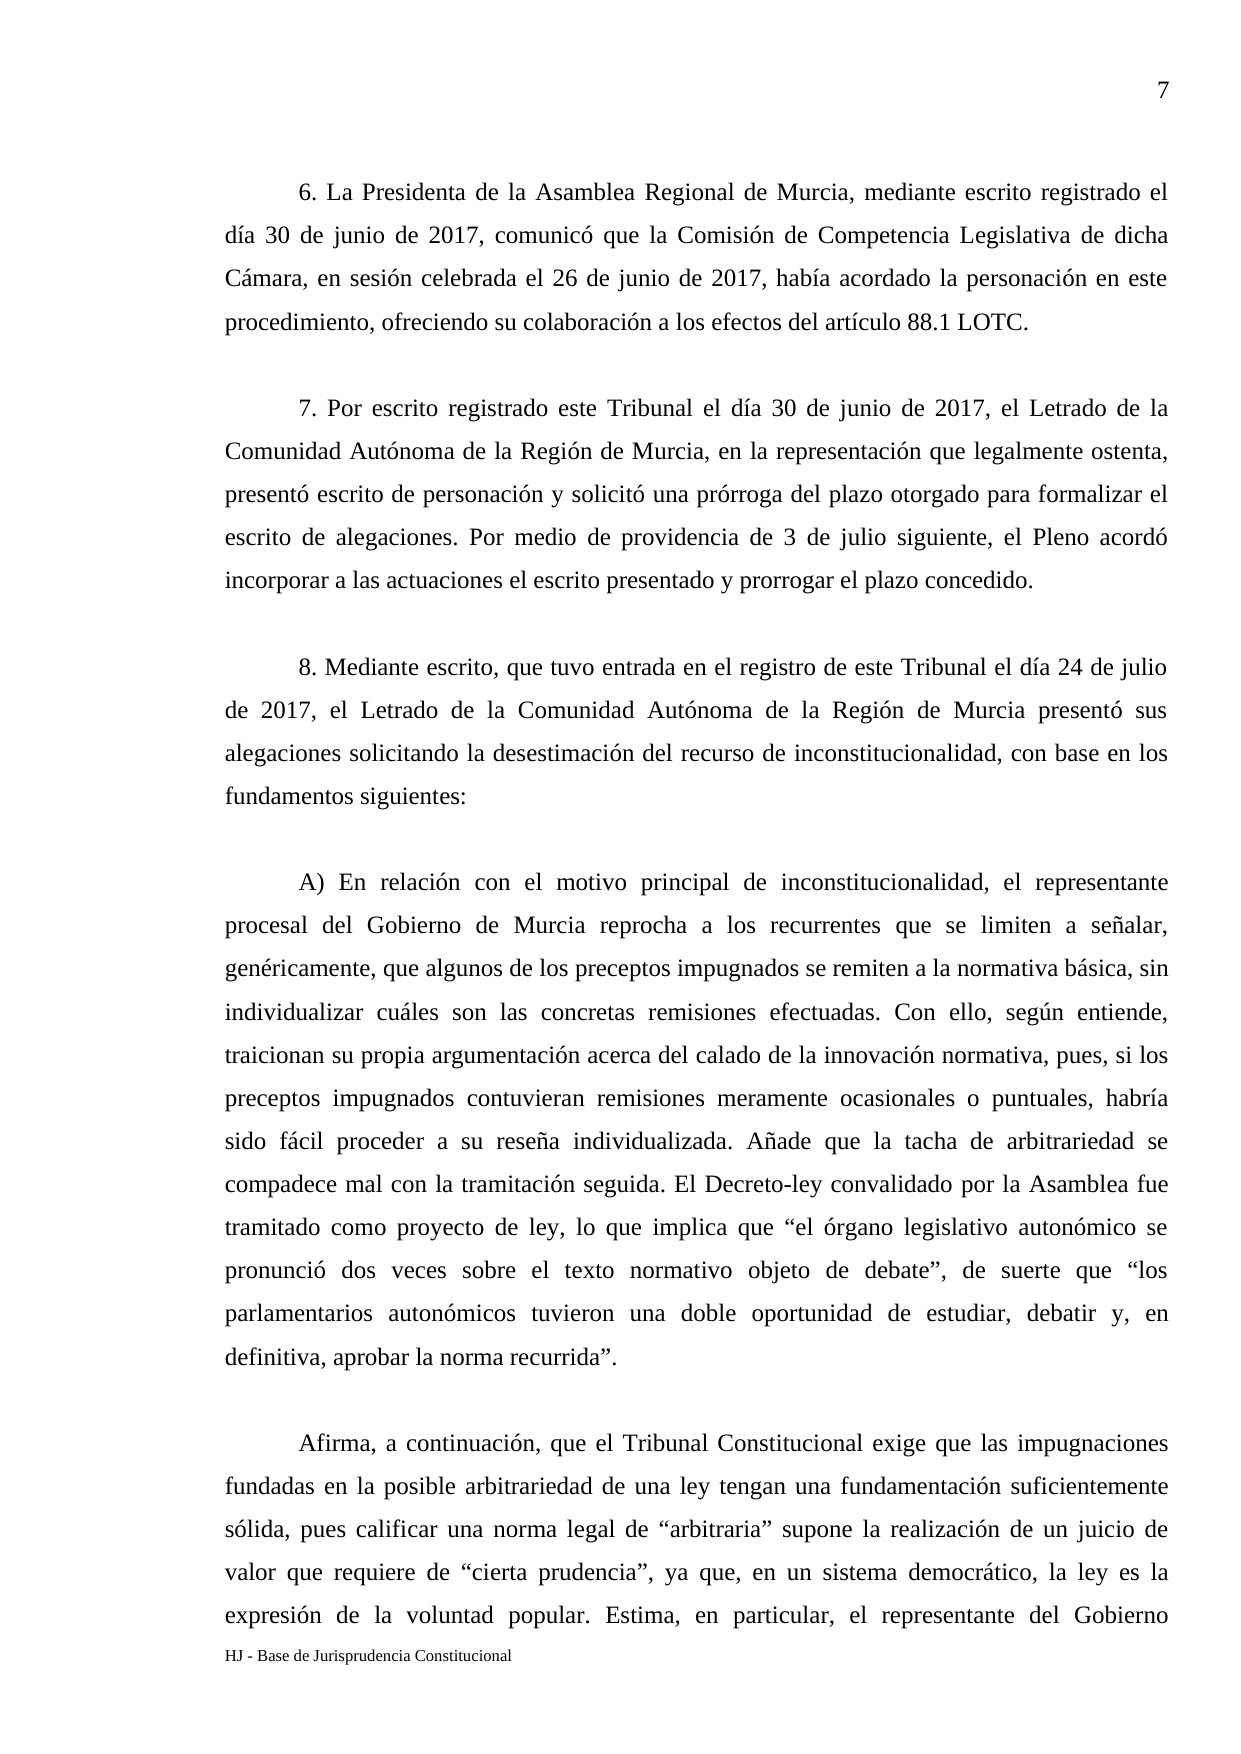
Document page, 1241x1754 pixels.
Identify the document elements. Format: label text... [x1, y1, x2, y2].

text A) En relación con el motivo principal de inconstitucionalidad, el representante procesal del Gobierno de Murcia reprocha a los recurrentes que se limiten a señalar, genéricamente, que algunos de los preceptos impugnados se remiten a la normativa básica, sin individualizar cuáles son las concretas remisiones efectuadas. Con ello, según entiende, traicionan su propia argumentación acerca del calado de la innovación normativa, pues, si los preceptos impugnados contuvieran remisiones meramente ocasionales o puntuales, habría sido fácil proceder a su reseña individualizada. Añade que la tacha de arbitrariedad se compadece mal con la tramitación seguida. El Decreto-ley convalidado por la Asamblea fue tramitado como proyecto de ley, lo que implica que “el órgano legislativo autonómico se pronunció dos veces sobre el texto normativo objeto de debate”, de suerte que “los parlamentarios autonómicos tuvieron una doble oportunidad de estudiar, debatir y, en definitiva, aprobar la norma recurrida”. [224, 867, 1169, 1370]
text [224, 1428, 1169, 1629]
text 8. Mediante escrito, que tuvo entrada en el registro de este Tribunal el día 24 de julio de 2017, el Letrado de la Comunidad Autónoma de la Región de Murcia presentó sus alegaciones solicitando la desestimación del recurso de inconstitucionalidad, con base en los fundamentos siguientes: [224, 652, 1169, 810]
text 7. Por escrito registrado este Tribunal el día 30 de junio de 2017, el Letrado de la Comunidad Autónoma de la Región de Murcia, en la representación que legalmente ostenta, presentó escrito de personación y solicitó una prórroga del plazo otorgado para formalizar el escrito de alegaciones. Por medio de providencia de 3 de julio siguiente, el Pleno acordó incorporar a las actuaciones el escrito presentado y prorrogar el plazo concedido. [224, 393, 1169, 594]
text 6. La Presidenta de la Asamblea Regional de Murcia, mediante escrito registrado el día 30 de junio de 2017, comunicó que la Comisión de Competencia Legislativa de dicha Cámara, en sesión celebrada el 26 de junio de 2017, había acordado la personación en este procedimiento, ofreciendo su colaboración a los efectos del artículo 88.1 LOTC. [224, 177, 1169, 335]
